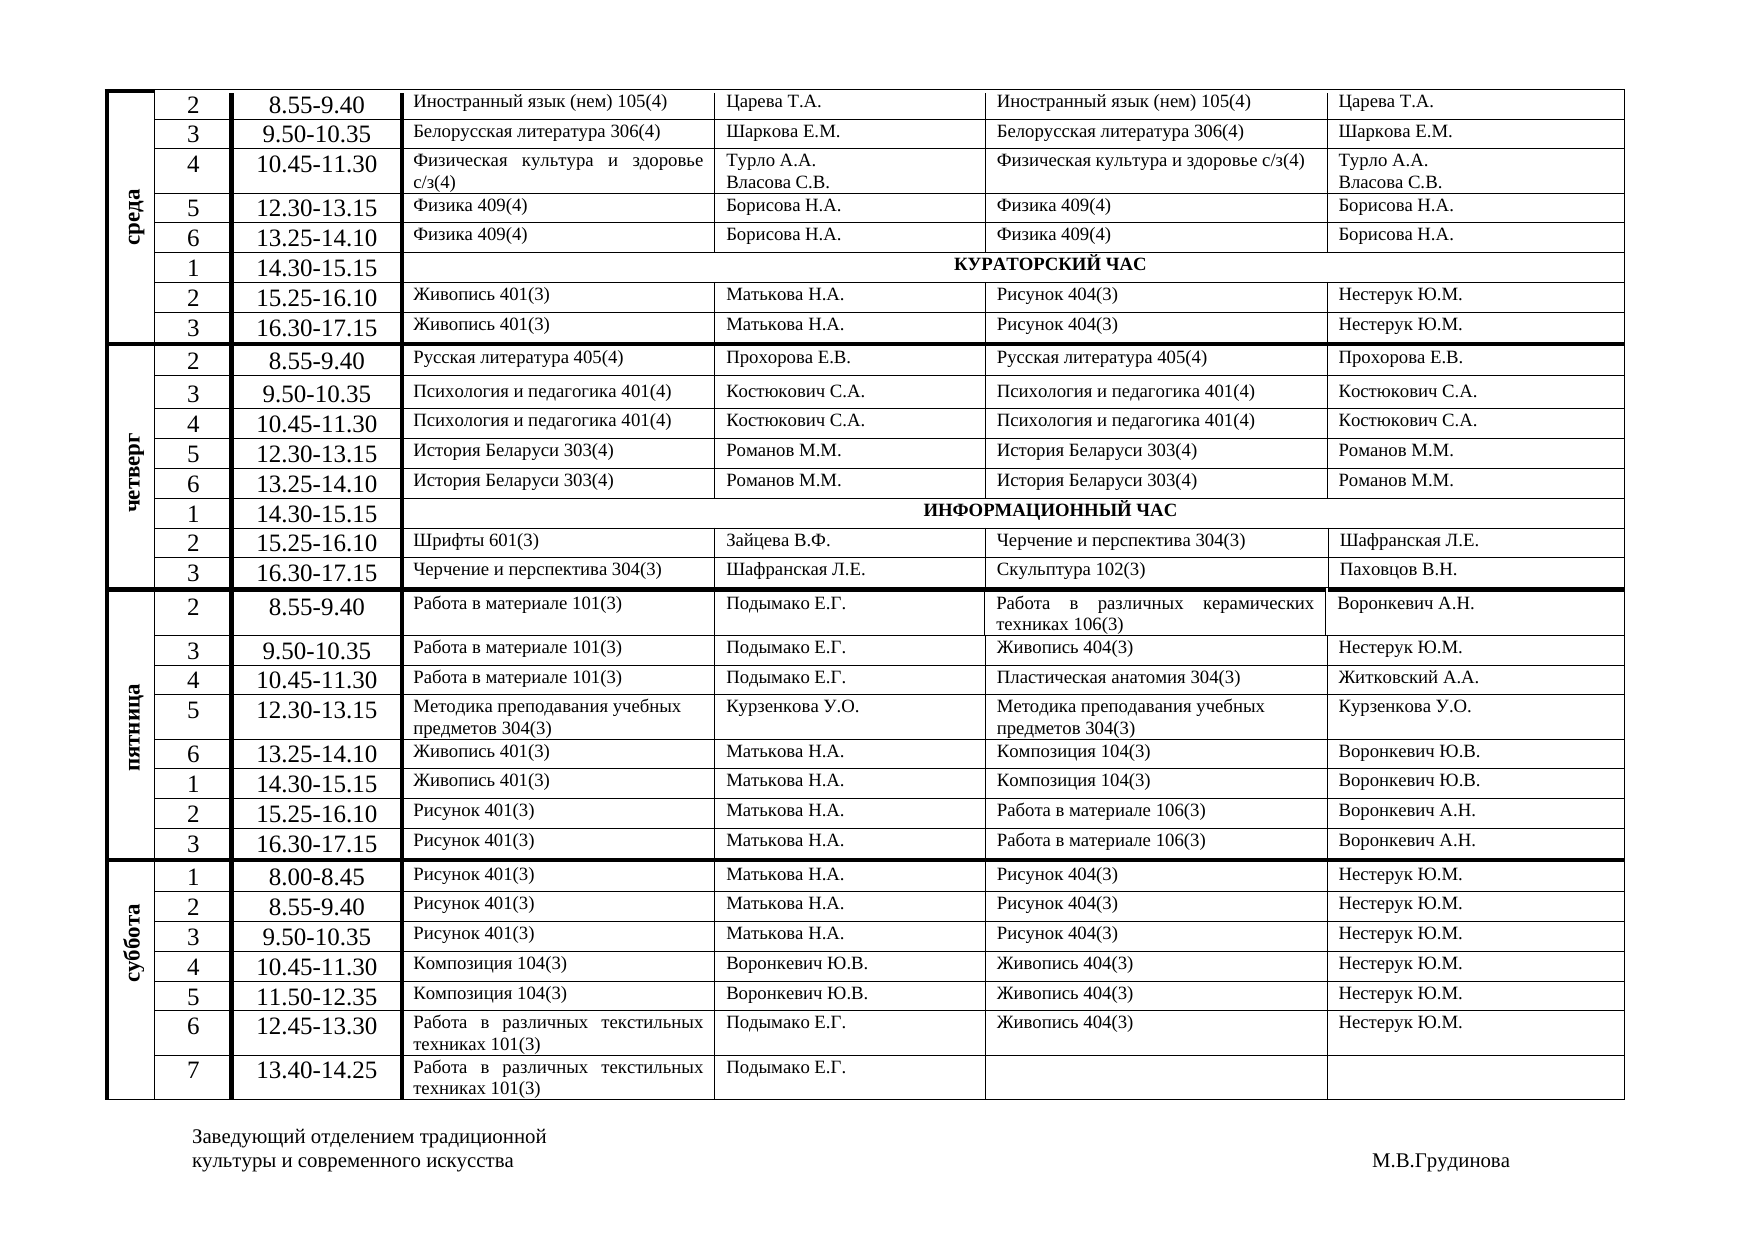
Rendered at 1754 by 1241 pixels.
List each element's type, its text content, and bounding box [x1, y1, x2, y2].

table_cell Костюкович С.А. [1328, 376, 1624, 408]
table_cell Рисунок 404(3) [986, 313, 1327, 341]
table_cell 2 [155, 799, 229, 828]
table_cell Живопись 404(3) [986, 982, 1327, 1010]
table_cell 14.30-15.15 [234, 769, 400, 798]
table_cell 10.45-11.30 [234, 952, 400, 981]
table_cell Черчение и перспектива 304(3) [404, 558, 714, 587]
table_cell История Беларуси 303(4) [404, 439, 714, 468]
table_cell Методика преподавания учебных предметов 304(3) [404, 695, 714, 738]
table_cell Рисунок 401(3) [404, 829, 714, 858]
table_cell Рисунок 401(3) [404, 862, 714, 891]
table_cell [985, 90, 1327, 118]
table_cell Житковский А.А. [1328, 666, 1624, 694]
table_cell Нестерук Ю.М. [1328, 922, 1624, 951]
table_cell Романов М.М. [715, 469, 985, 498]
table_cell Русская литература 405(4) [986, 346, 1327, 375]
table_cell 5 [155, 982, 229, 1010]
table_cell 9.50-10.35 [234, 636, 400, 664]
table_cell Живопись 401(3) [404, 740, 714, 768]
table_cell 15.25-16.10 [234, 799, 400, 828]
table_cell Борисова Н.А. [1328, 194, 1624, 222]
table_cell 9.50-10.35 [234, 922, 400, 951]
table_cell Рисунок 404(3) [986, 922, 1327, 951]
table_cell 3 [155, 120, 229, 148]
table_cell Русская литература 405(4) [404, 346, 714, 375]
table_cell Психология и педагогика 401(4) [404, 409, 714, 438]
table_cell Физика 409(4) [986, 223, 1327, 252]
table_cell Матькова Н.А. [715, 799, 985, 828]
table_cell Воронкевич Ю.В. [715, 952, 985, 981]
table_cell Нестерук Ю.М. [1328, 952, 1624, 981]
table_cell 9.50-10.35 [234, 120, 400, 148]
table_cell Зайцева В.Ф. [715, 529, 985, 557]
table_cell 4 [155, 409, 229, 438]
table_cell Романов М.М. [1328, 469, 1624, 498]
table_cell История Беларуси 303(4) [986, 439, 1327, 468]
table_cell пятница [109, 592, 154, 858]
table_cell Работа в материале 106(3) [986, 799, 1327, 828]
table_cell Воронкевич Ю.В. [1328, 769, 1624, 798]
table_cell 4 [155, 149, 229, 192]
table_cell Рисунок 401(3) [404, 892, 714, 921]
text Заведующий отделением традиционной [118, 1124, 1636, 1148]
table_cell 1 [155, 253, 229, 282]
table_cell Костюкович С.А. [715, 376, 985, 408]
table_cell 5 [155, 439, 229, 468]
table_cell Живопись 401(3) [404, 283, 714, 312]
table_cell ИНФОРМАЦИОННЫЙ ЧАС [404, 499, 1624, 527]
table_cell Воронкевич Ю.В. [715, 982, 985, 1010]
table_cell 16.30-17.15 [234, 313, 400, 341]
table_cell 14.30-15.15 [234, 253, 400, 282]
table_cell 3 [155, 313, 229, 341]
table_cell Физика 409(4) [404, 223, 714, 252]
table_cell 13.25-14.10 [234, 469, 400, 498]
table_cell Пластическая анатомия 304(3) [986, 666, 1327, 694]
table_cell Рисунок 404(3) [986, 862, 1327, 891]
table_cell 15.25-16.10 [234, 283, 400, 312]
table_cell Матькова Н.А. [715, 829, 985, 858]
table_cell Шаркова Е.М. [1328, 120, 1624, 148]
table_cell Физическая культура и здоровье с/з(4) [404, 149, 714, 192]
table_cell 5 [155, 194, 229, 222]
table_cell 11.50-12.35 [234, 982, 400, 1010]
table_cell Матькова Н.А. [715, 283, 985, 312]
table_cell Физическая культура и здоровье с/з(4) [986, 149, 1327, 192]
table_cell Турло А.А. Власова С.В. [715, 149, 985, 192]
table_cell Матькова Н.А. [715, 862, 985, 891]
table_cell 2 [155, 529, 229, 557]
table_cell Черчение и перспектива 304(3) [986, 529, 1328, 557]
table_cell Прохорова Е.В. [1328, 346, 1624, 375]
table_cell 8.55-9.40 [231, 90, 402, 118]
table_cell 3 [155, 558, 229, 587]
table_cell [402, 90, 715, 118]
table_cell 6 [155, 469, 229, 498]
table_cell 4 [155, 952, 229, 981]
table_cell Нестерук Ю.М. [1328, 636, 1624, 664]
table_cell Прохорова Е.В. [715, 346, 985, 375]
table_cell 15.25-16.10 [234, 529, 400, 557]
table_cell Белорусская литература 306(4) [404, 120, 714, 148]
table_cell 16.30-17.15 [234, 829, 400, 858]
table_cell Психология и педагогика 401(4) [986, 376, 1327, 408]
table_cell Живопись 401(3) [404, 769, 714, 798]
table_cell Композиция 104(3) [986, 740, 1327, 768]
table_cell История Беларуси 303(4) [404, 469, 714, 498]
table_cell Скульптура 102(3) [986, 558, 1328, 587]
table_cell Живопись 404(3) [986, 636, 1327, 664]
table_cell Костюкович С.А. [1328, 409, 1624, 438]
table_cell 6 [155, 740, 229, 768]
table_cell 10.45-11.30 [234, 149, 400, 192]
table_cell КУРАТОРСКИЙ ЧАС [404, 253, 1624, 282]
table_cell [986, 1056, 1327, 1099]
table_cell Работа в материале 106(3) [986, 829, 1327, 858]
table_cell Подымако Е.Г. [715, 1056, 985, 1099]
table_cell 2 [155, 892, 229, 921]
table_cell История Беларуси 303(4) [986, 469, 1327, 498]
table_cell 14.30-15.15 [234, 499, 400, 527]
table_cell Царева Т.А. [715, 90, 985, 118]
table_cell 1 [155, 862, 229, 891]
table_cell Подымако Е.Г. [715, 636, 985, 664]
table_cell 8.55-9.40 [234, 346, 400, 375]
table_cell четверг [109, 346, 154, 587]
table_cell Подымако Е.Г. [715, 1011, 985, 1054]
table_cell Шафранская Л.Е. [1329, 529, 1624, 557]
table_cell Работа в различных керамических техниках 106(3) [985, 592, 1325, 635]
table_cell Нестерук Ю.М. [1328, 982, 1624, 1010]
table_cell Воронкевич Ю.В. [1328, 740, 1624, 768]
table_cell 10.45-11.30 [234, 666, 400, 694]
table_cell Матькова Н.А. [715, 740, 985, 768]
table_cell Борисова Н.А. [715, 223, 985, 252]
table_cell Белорусская литература 306(4) [986, 120, 1327, 148]
table_cell 3 [155, 922, 229, 951]
table_cell Рисунок 404(3) [986, 892, 1327, 921]
table_cell Нестерук Ю.М. [1328, 1011, 1624, 1054]
table_cell Подымако Е.Г. [715, 592, 984, 635]
table_cell Работа в различных текстильных техниках 101(3) [404, 1011, 714, 1054]
table_cell Работа в различных текстильных техниках 101(3) [404, 1056, 714, 1099]
table_cell Методика преподавания учебных предметов 304(3) [986, 695, 1327, 738]
table_cell Воронкевич А.Н. [1326, 588, 1624, 635]
table_cell Матькова Н.А. [715, 313, 985, 341]
table_cell 3 [155, 376, 229, 408]
table_cell Работа в материале 101(3) [404, 636, 714, 664]
table_cell Курзенкова У.О. [715, 695, 985, 738]
table_cell 7 [155, 1056, 229, 1099]
table_cell 12.30-13.15 [234, 695, 400, 738]
table_cell Шафранская Л.Е. [715, 558, 985, 587]
table_cell Нестерук Ю.М. [1328, 892, 1624, 921]
text культуры и современного искусства М.В.Грудинова [192, 1148, 1636, 1172]
table_cell Работа в материале 101(3) [404, 592, 714, 635]
table_cell Работа в материале 101(3) [404, 666, 714, 694]
table_cell 13.40-14.25 [234, 1056, 400, 1099]
table_cell Физика 409(4) [404, 194, 714, 222]
table_cell 10.45-11.30 [234, 409, 400, 438]
table_cell 2 [155, 90, 231, 118]
table_cell Матькова Н.А. [715, 892, 985, 921]
table_cell Матькова Н.А. [715, 922, 985, 951]
table_cell 16.30-17.15 [234, 558, 400, 587]
table_cell 8.00-8.45 [234, 862, 400, 891]
table_cell 6 [155, 1011, 229, 1054]
table_cell Романов М.М. [1328, 439, 1624, 468]
table_cell 13.25-14.10 [234, 223, 400, 252]
table_cell 9.50-10.35 [234, 376, 400, 408]
table_cell 5 [155, 695, 229, 738]
table_cell Костюкович С.А. [715, 409, 985, 438]
table_cell Нестерук Ю.М. [1328, 862, 1624, 891]
table_cell 12.45-13.30 [234, 1011, 400, 1054]
table_cell 12.30-13.15 [234, 439, 400, 468]
table_cell Курзенкова У.О. [1328, 695, 1624, 738]
table_cell Психология и педагогика 401(4) [404, 376, 714, 408]
table_cell среда [109, 93, 154, 341]
table_cell Шаркова Е.М. [715, 120, 985, 148]
table_cell Воронкевич А.Н. [1328, 799, 1624, 828]
table_cell Паховцов В.Н. [1329, 558, 1624, 587]
table_cell Живопись 404(3) [986, 952, 1327, 981]
table_cell Композиция 104(3) [986, 769, 1327, 798]
table_cell Матькова Н.А. [715, 769, 985, 798]
table_cell Рисунок 401(3) [404, 922, 714, 951]
table_cell Турло А.А. Власова С.В. [1328, 149, 1624, 192]
table_cell Шрифты 601(3) [404, 529, 714, 557]
table_cell 8.55-9.40 [234, 592, 400, 635]
table_cell 6 [155, 223, 229, 252]
table_cell 2 [155, 283, 229, 312]
table_cell Живопись 404(3) [986, 1011, 1327, 1054]
table_cell Рисунок 404(3) [986, 283, 1327, 312]
table_cell Физика 409(4) [986, 194, 1327, 222]
table_cell Психология и педагогика 401(4) [986, 409, 1327, 438]
table_cell Борисова Н.А. [715, 194, 985, 222]
table_cell Романов М.М. [715, 439, 985, 468]
table_cell [1328, 1056, 1624, 1099]
table_cell Композиция 104(3) [404, 982, 714, 1010]
table_cell 3 [155, 636, 229, 664]
table_cell Царева Т.А. [1327, 90, 1624, 118]
table_cell Нестерук Ю.М. [1328, 313, 1624, 341]
table_cell 2 [155, 346, 229, 375]
table_cell Композиция 104(3) [404, 952, 714, 981]
table_cell суббота [109, 862, 154, 1099]
table_cell 2 [155, 592, 229, 635]
table_cell 8.55-9.40 [234, 892, 400, 921]
table_cell Рисунок 401(3) [404, 799, 714, 828]
table_cell 13.25-14.10 [234, 740, 400, 768]
table_cell Нестерук Ю.М. [1328, 283, 1624, 312]
table_cell 1 [155, 769, 229, 798]
table_cell 4 [155, 666, 229, 694]
table_cell Борисова Н.А. [1328, 223, 1624, 252]
table_cell Живопись 401(3) [404, 313, 714, 341]
table_cell Воронкевич А.Н. [1328, 829, 1624, 858]
table_cell 3 [155, 829, 229, 858]
table_cell 1 [155, 499, 229, 527]
table_cell Подымако Е.Г. [715, 666, 985, 694]
table_cell 12.30-13.15 [234, 194, 400, 222]
